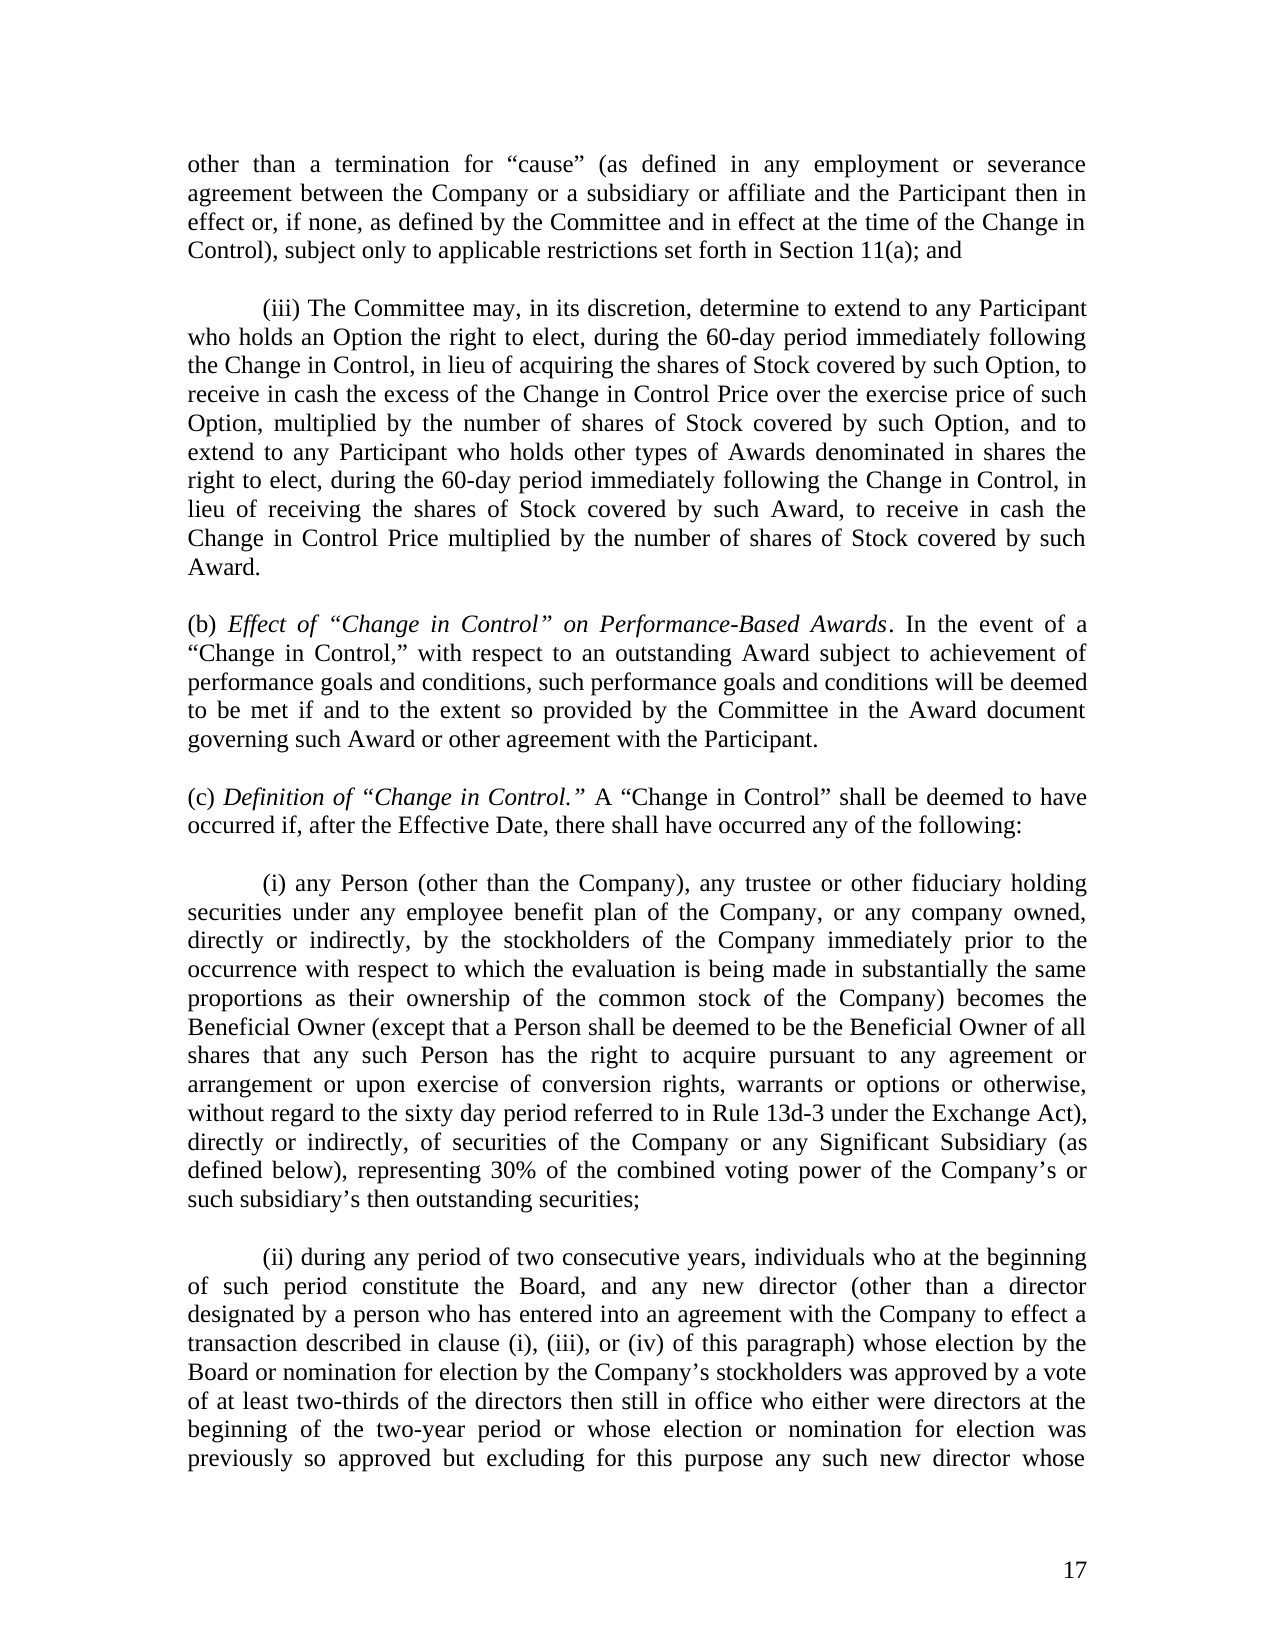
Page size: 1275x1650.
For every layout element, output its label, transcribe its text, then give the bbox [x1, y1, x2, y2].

text (ii) during any period of two consecutive years, individuals who at the beginning of such period constitute the Board, and any new director (other than a director designated by a person who has entered into an agreement with the Company to effect a transaction described in clause (i), (iii), or (iv) of this paragraph) whose election by the Board or nomination for election by the Company’s stockholders was approved by a vote of at least two-thirds of the directors then still in office who either were directors at the beginning of the two-year period or whose election or nomination for election was previously so approved but excluding for this purpose any such new director whose [187, 1242, 1088, 1472]
list Definition of “Change in Control.” A “Change in Control” shall be deemed to have occurred if, after the Effective Date, there shall have occurred any of the following: [187, 782, 1088, 839]
text other than a termination for “cause” (as defined in any employment or severance agreement between the Company or a subsidiary or affiliate and the Participant then in effect or, if none, as defined by the Committee and in effect at the time of the Change in Control), subject only to applicable restrictions set forth in Section 11(a); and [187, 149, 1088, 264]
list Effect of “Change in Control” on Performance-Based Awards. In the event of a “Change in Control,” with respect to an outstanding Award subject to achievement of performance goals and conditions, such performance goals and conditions will be deemed to be met if and to the extent so provided by the Committee in the Award document governing such Award or other agreement with the Participant. [187, 609, 1088, 753]
list The Committee may, in its discretion, determine to extend to any Participant who holds an Option the right to elect, during the 60-day period immediately following the Change in Control, in lieu of acquiring the shares of Stock covered by such Option, to receive in cash the excess of the Change in Control Price over the exercise price of such Option, multiplied by the number of shares of Stock covered by such Option, and to extend to any Participant who holds other types of Awards denominated in shares the right to elect, during the 60-day period immediately following the Change in Control, in lieu of receiving the shares of Stock covered by such Award, to receive in cash the Change in Control Price multiplied by the number of shares of Stock covered by such Award. [187, 293, 1088, 580]
list any Person (other than the Company), any trustee or other fiduciary holding securities under any employee benefit plan of the Company, or any company owned, directly or indirectly, by the stockholders of the Company immediately prior to the occurrence with respect to which the evaluation is being made in substantially the same proportions as their ownership of the common stock of the Company) becomes the Beneficial Owner (except that a Person shall be deemed to be the Beneficial Owner of all shares that any such Person has the right to acquire pursuant to any agreement or arrangement or upon exercise of conversion rights, warrants or options or otherwise, without regard to the sixty day period referred to in Rule 13d-3 under the Exchange Act), directly or indirectly, of securities of the Company or any Significant Subsidiary (as defined below), representing 30% of the combined voting power of the Company’s or such subsidiary’s then outstanding securities; [187, 868, 1088, 1213]
